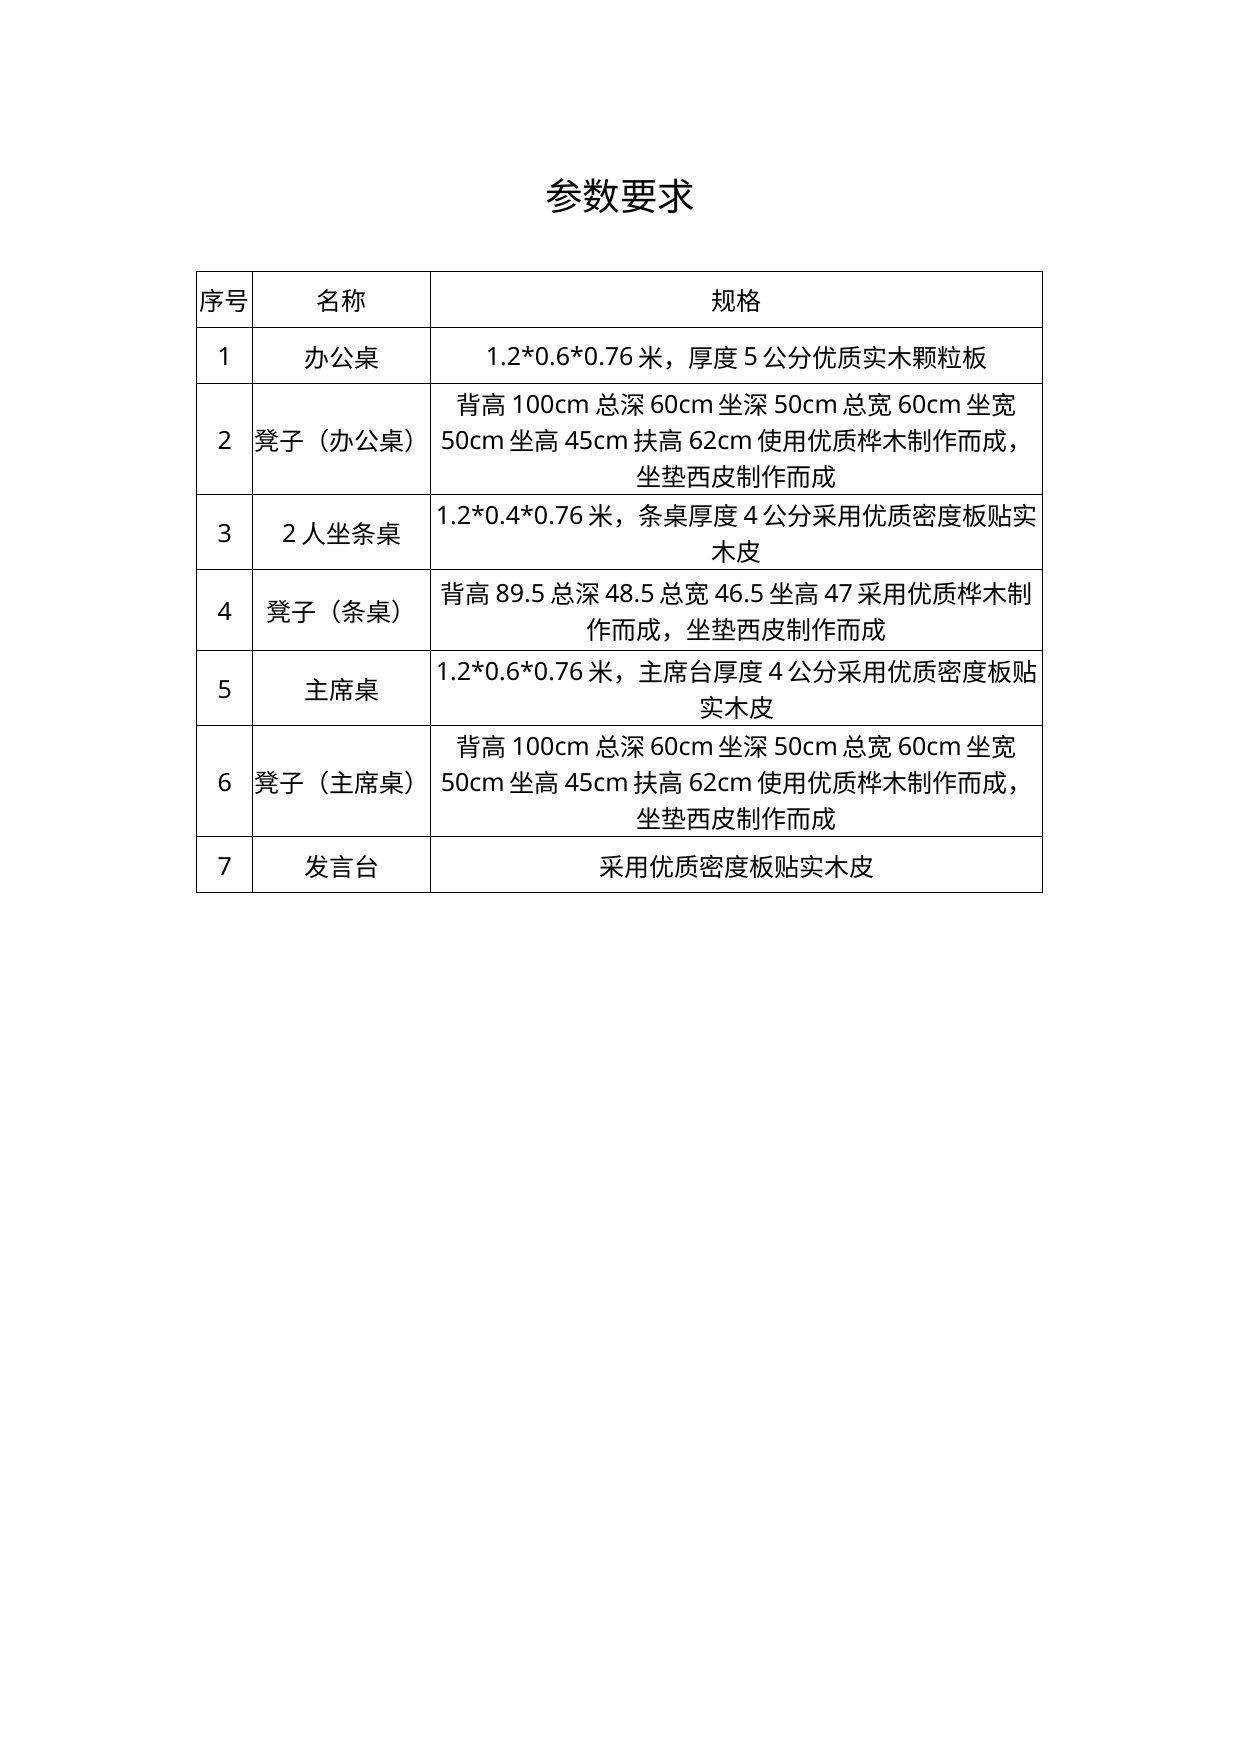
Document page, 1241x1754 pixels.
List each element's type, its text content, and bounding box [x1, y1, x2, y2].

table_cell 5 [197, 651, 252, 725]
text 参数要求 [187, 162, 1053, 227]
table_cell 2 [197, 384, 252, 494]
table_cell 主席桌 [253, 651, 430, 725]
table_cell 7 [197, 837, 252, 892]
table_header 规格 [431, 272, 1042, 327]
table_cell 4 [197, 570, 252, 650]
table_cell 3 [197, 495, 252, 569]
table_header 序号 [197, 272, 252, 327]
table_cell 1.2*0.6*0.76米，主席台厚度4公分采用优质密度板贴实木皮 [431, 651, 1042, 725]
table_cell 背高100cm总深60cm坐深50cm总宽60cm坐宽50cm坐高45cm扶高62cm使用优质桦木制作而成，坐垫西皮制作而成 [431, 726, 1042, 836]
table_cell 背高100cm总深60cm坐深50cm总宽60cm坐宽50cm坐高45cm扶高62cm使用优质桦木制作而成，坐垫西皮制作而成 [431, 384, 1042, 494]
table_cell 凳子（条桌） [253, 570, 430, 650]
table_cell 6 [197, 726, 252, 836]
table_cell 1 [197, 328, 252, 383]
table_cell 2人坐条桌 [253, 495, 430, 569]
table_cell 背高89.5总深48.5总宽46.5坐高47采用优质桦木制作而成，坐垫西皮制作而成 [431, 570, 1042, 650]
table_cell 办公桌 [253, 328, 430, 383]
table_cell 凳子（办公桌） [253, 384, 430, 494]
table_cell 凳子（主席桌） [253, 726, 430, 836]
table_cell 发言台 [253, 837, 430, 892]
table_header 名称 [253, 272, 430, 327]
table_cell 采用优质密度板贴实木皮 [431, 837, 1042, 892]
table_cell 1.2*0.6*0.76米，厚度5公分优质实木颗粒板 [431, 328, 1042, 383]
table_cell 1.2*0.4*0.76米，条桌厚度4公分采用优质密度板贴实木皮 [431, 495, 1042, 569]
